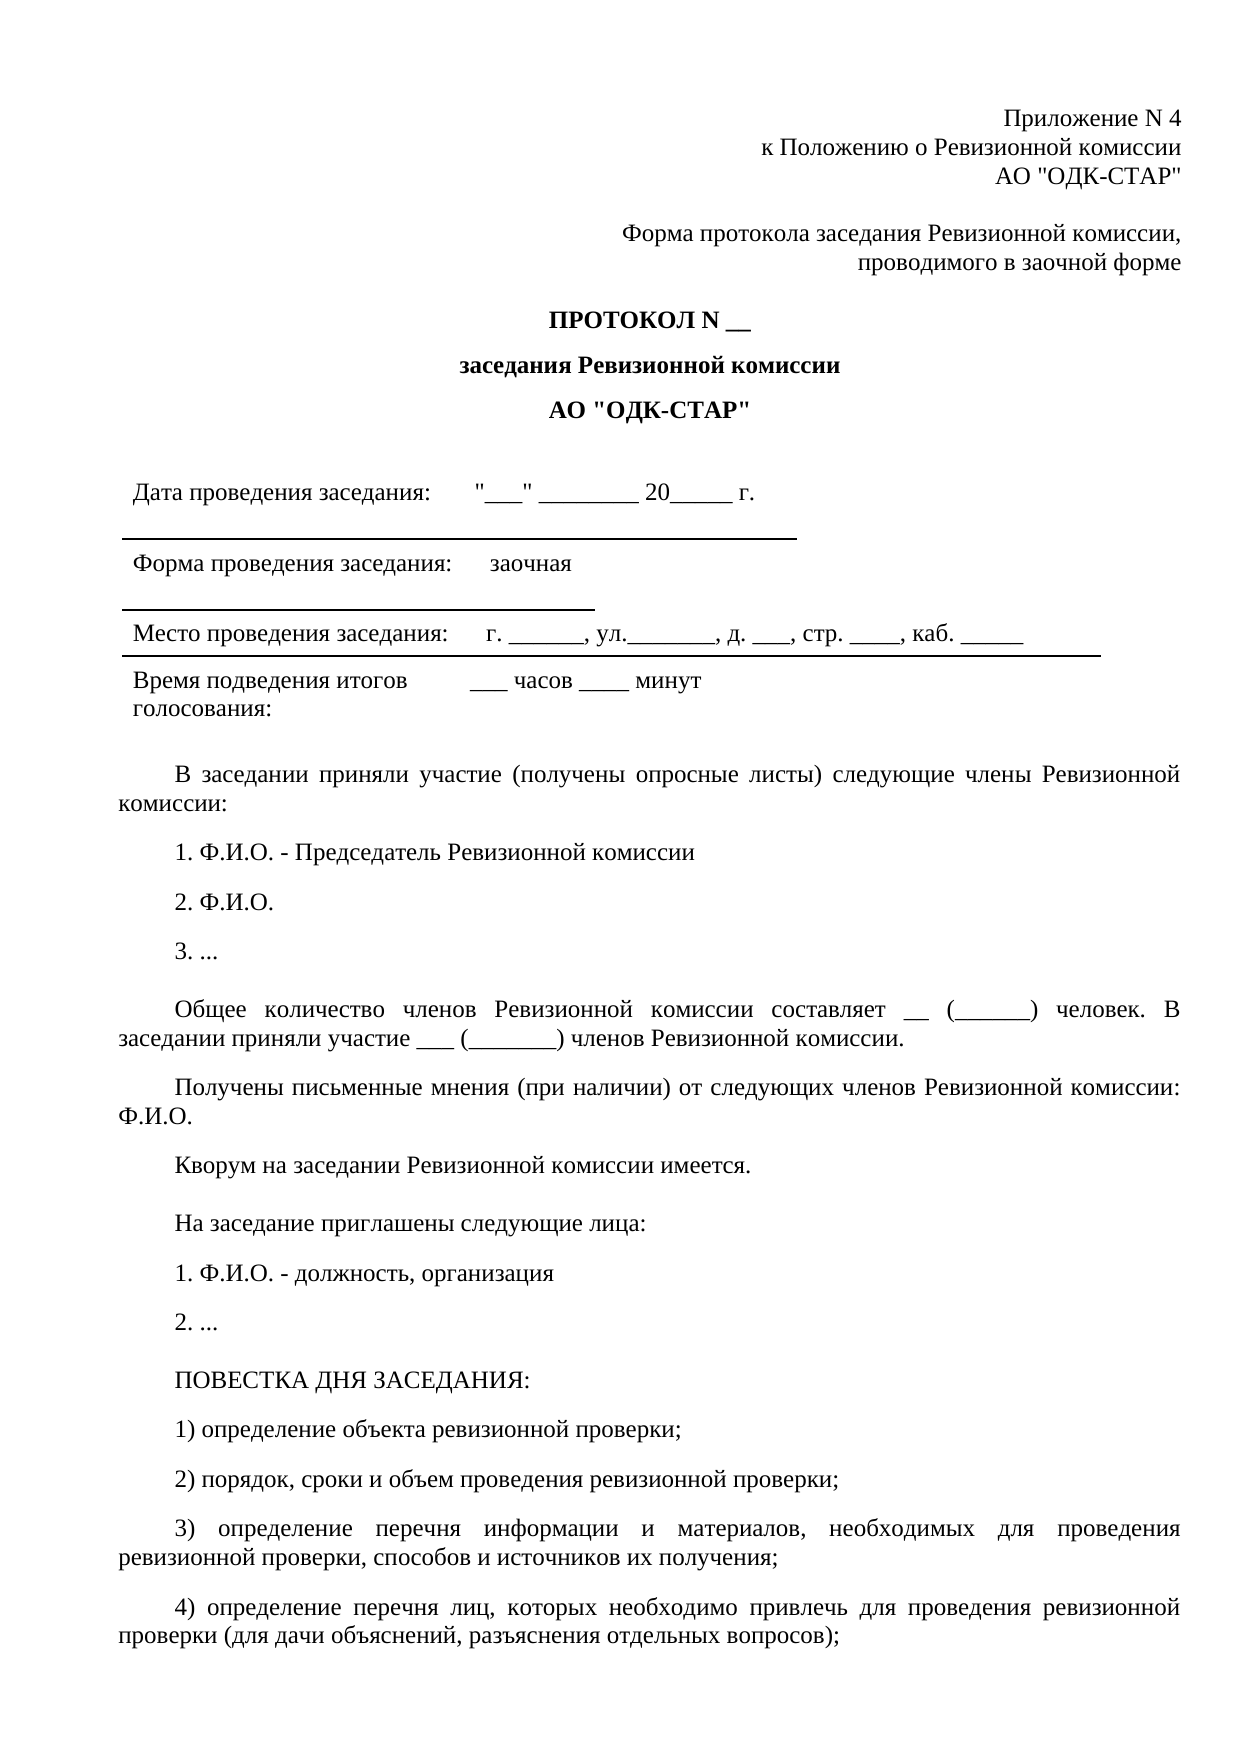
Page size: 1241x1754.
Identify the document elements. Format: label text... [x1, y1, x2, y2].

text 1. Ф.И.О. - должность, организация [118, 1258, 1181, 1286]
text 2) порядок, сроки и объем проведения ревизионной проверки; [118, 1464, 1181, 1493]
text Получены письменные мнения (при наличии) от следующих членов Ревизионной комиссии: Ф.И.О. [118, 1072, 1181, 1130]
text АО "ОДК-СТАР" [118, 396, 1181, 424]
text ПРОТОКОЛ N __ [118, 305, 1181, 333]
text 3) определение перечня информации и материалов, необходимых для проведения ревизионной проверки, способов и источников их получения; [118, 1513, 1181, 1571]
text к Положению о Ревизионной комиссии [118, 132, 1181, 161]
table_cell Форма проведения заседания: заочная [122, 540, 595, 608]
text 1) определение объекта ревизионной проверки; [118, 1414, 1181, 1443]
text 4) определение перечня лиц, которых необходимо привлечь для проведения ревизионной проверки (для дачи объяснений, разъяснения отдельных вопросов); [118, 1592, 1181, 1649]
text ПОВЕСТКА ДНЯ ЗАСЕДАНИЯ: [118, 1365, 1181, 1393]
text проводимого в заочной форме [118, 247, 1181, 276]
table_header Дата проведения заседания: "___" ________ 20_____ г. [122, 470, 797, 538]
table_cell Время подведения итогов ___ часов ____ минут голосования: [122, 657, 741, 730]
text Приложение N 4 [118, 103, 1181, 132]
text 2. Ф.И.О. [118, 887, 1181, 916]
text 1. Ф.И.О. - Председатель Ревизионной комиссии [118, 837, 1181, 866]
text 2. ... [118, 1307, 1181, 1336]
text В заседании приняли участие (получены опросные листы) следующие члены Ревизионной комиссии: [118, 759, 1181, 816]
text 3. ... [118, 936, 1181, 965]
text АО "ОДК-СТАР" [118, 161, 1181, 190]
text заседания Ревизионной комиссии [118, 350, 1181, 379]
text Форма протокола заседания Ревизионной комиссии, [118, 218, 1181, 247]
text Общее количество членов Ревизионной комиссии составляет __ (______) человек. В заседании приняли участие ___ (_______) членов Ревизионной комиссии. [118, 994, 1181, 1051]
text На заседание приглашены следующие лица: [118, 1208, 1181, 1237]
table_cell Место проведения заседания: г. ______, ул._______, д. ___, стр. ____, каб. _____ [122, 609, 1101, 655]
text Кворум на заседании Ревизионной комиссии имеется. [118, 1151, 1181, 1179]
